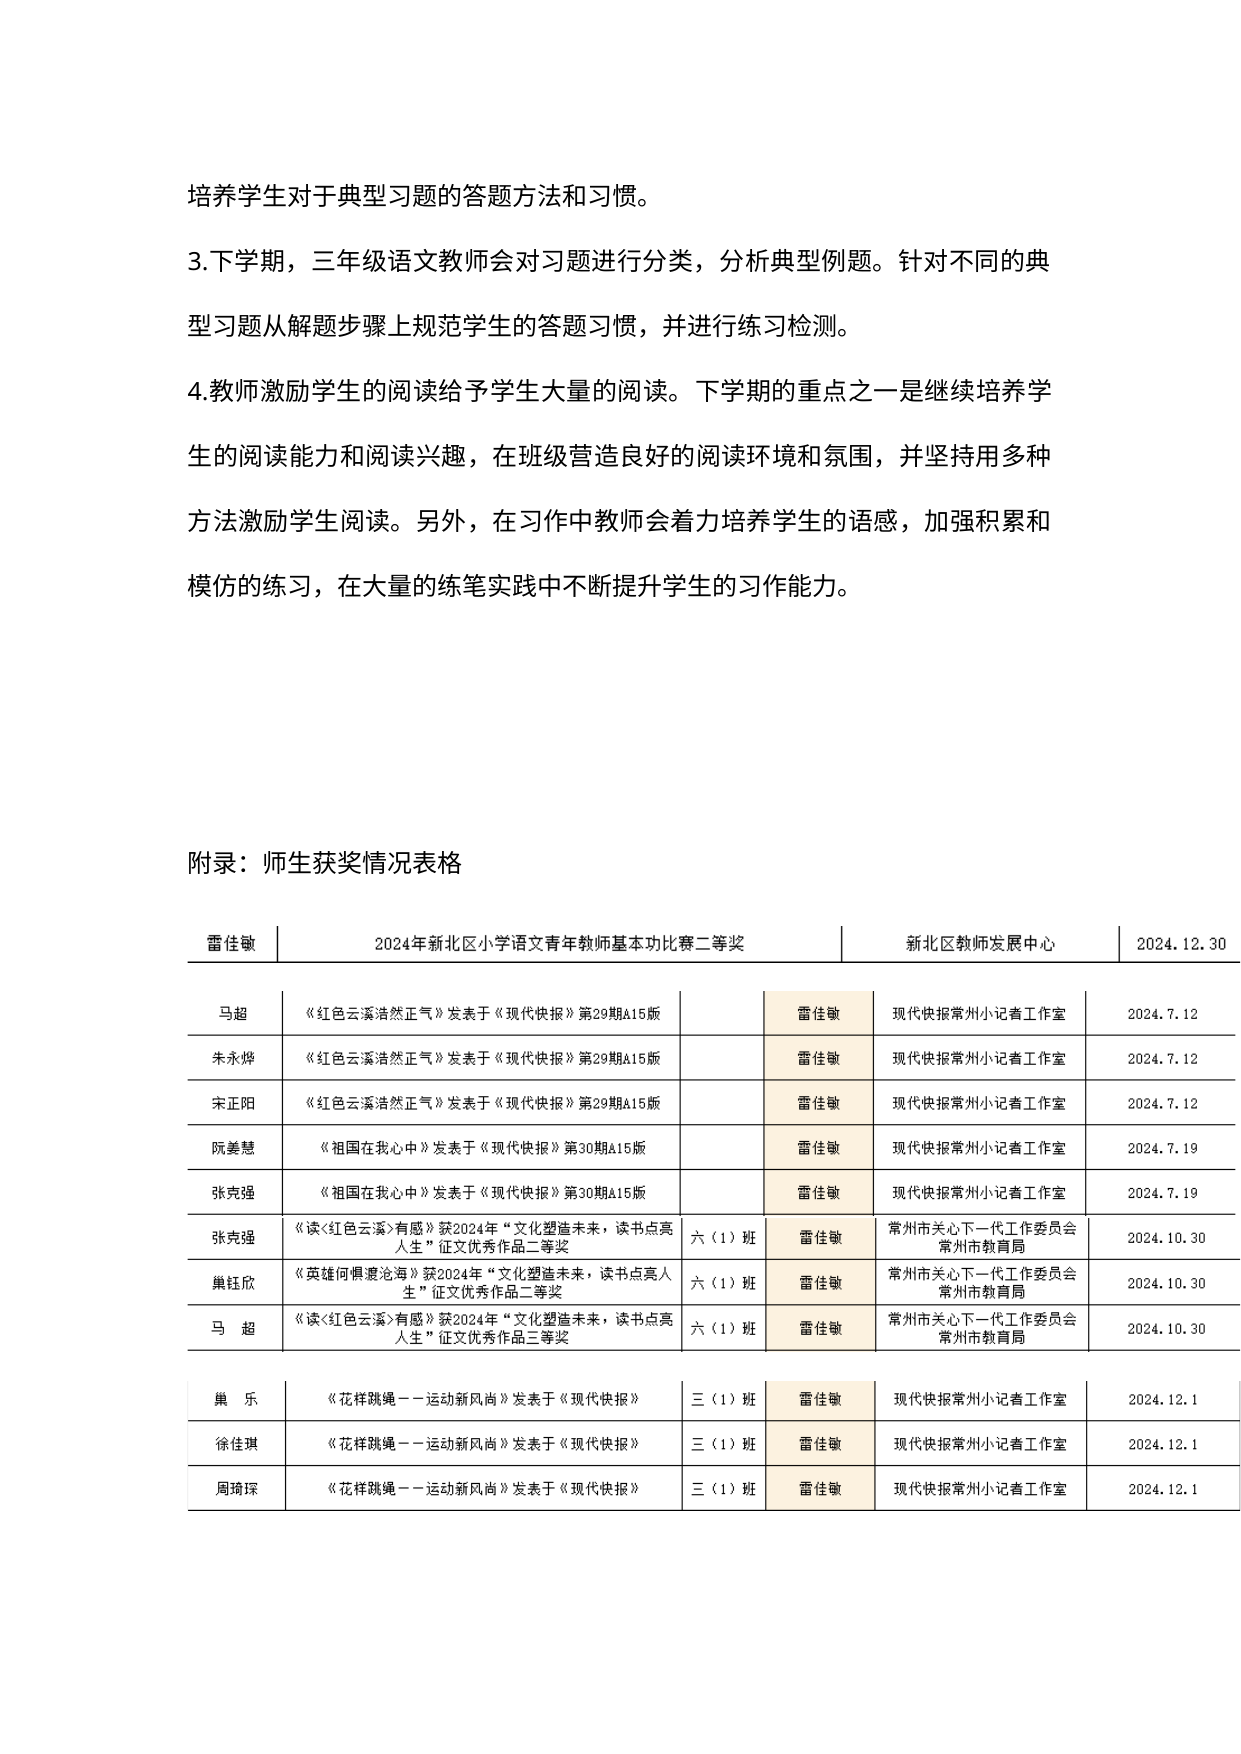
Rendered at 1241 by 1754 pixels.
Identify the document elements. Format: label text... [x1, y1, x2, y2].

list 4.教师激励学生的阅读给予学生大量的阅读。下学期的重点之一是继续培养学生的阅读能力和阅读兴趣，在班级营造良好的阅读环境和氛围，并坚持用多种方法激励学生阅读。另外，在习作中教师会着力培养学生的语感，加强积累和模仿的练习，在大量的练笔实践中不断提升学生的习作能力。 [187, 357, 1053, 617]
picture [187, 926, 1241, 963]
picture [187, 1218, 1241, 1352]
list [187, 162, 1053, 227]
list 附录：师生获奖情况表格 [187, 829, 1053, 894]
picture [187, 1381, 1241, 1511]
list 3.下学期，三年级语文教师会对习题进行分类，分析典型例题。针对不同的典型习题从解题步骤上规范学生的答题习惯，并进行练习检测。 [187, 227, 1053, 357]
picture [187, 991, 1236, 1216]
